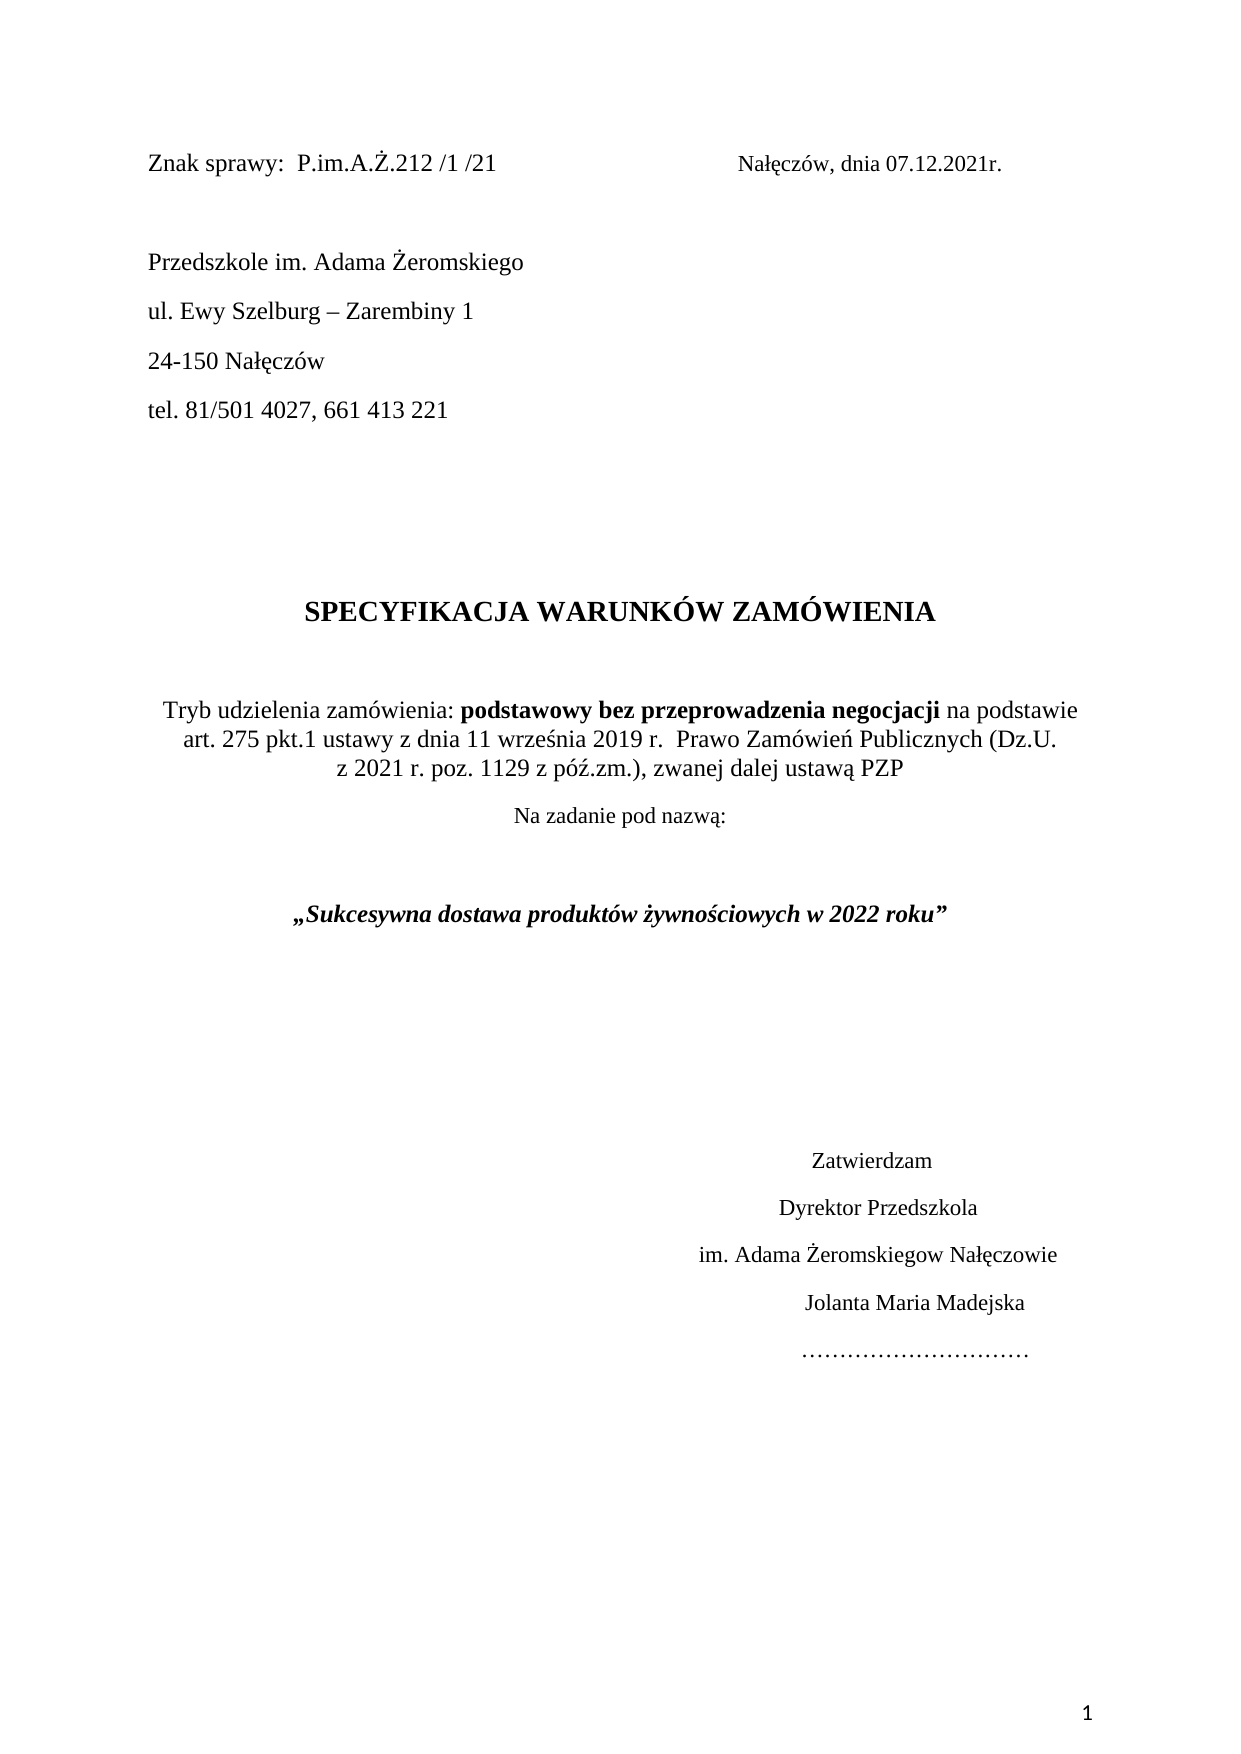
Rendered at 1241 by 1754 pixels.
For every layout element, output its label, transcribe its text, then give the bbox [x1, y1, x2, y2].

text im. Adama Żeromskiegow Nałęczowie [664, 1242, 1093, 1268]
text Tryb udzielenia zamówienia: podstawowy bez przeprowadzenia negocjacji na podstawie art. 275 pkt.1 ustawy z dnia 11 września 2019 r. Prawo Zamówień Publicznych (Dz.U. z 2021 r. poz. 1129 z póź.zm.), zwanej dalej ustawą PZP [148, 695, 1093, 782]
text ul. Ewy Szelburg – Zarembiny 1 [148, 296, 1093, 325]
text ………………………… [664, 1336, 1093, 1362]
text Przedszkole im. Adama Żeromskiego [148, 247, 1093, 276]
text 24-150 Nałęczów [148, 346, 1093, 375]
text Na zadanie pod nazwą: [148, 802, 1093, 829]
text SPECYFIKACJA WARUNKÓW ZAMÓWIENIA [148, 594, 1093, 627]
text Jolanta Maria Madejska [664, 1289, 1093, 1315]
text tel. 81/501 4027, 661 413 221 [148, 396, 1093, 424]
text Dyrektor Przedszkola [664, 1194, 1093, 1221]
text Znak sprawy: P.im.A.Ż.212 /1 /21 Nałęczów, dnia 07.12.2021r. [148, 148, 1093, 176]
text Zatwierdzam [738, 1147, 1093, 1173]
text „Sukcesywna dostawa produktów żywnościowych w 2022 roku” [148, 899, 1093, 928]
